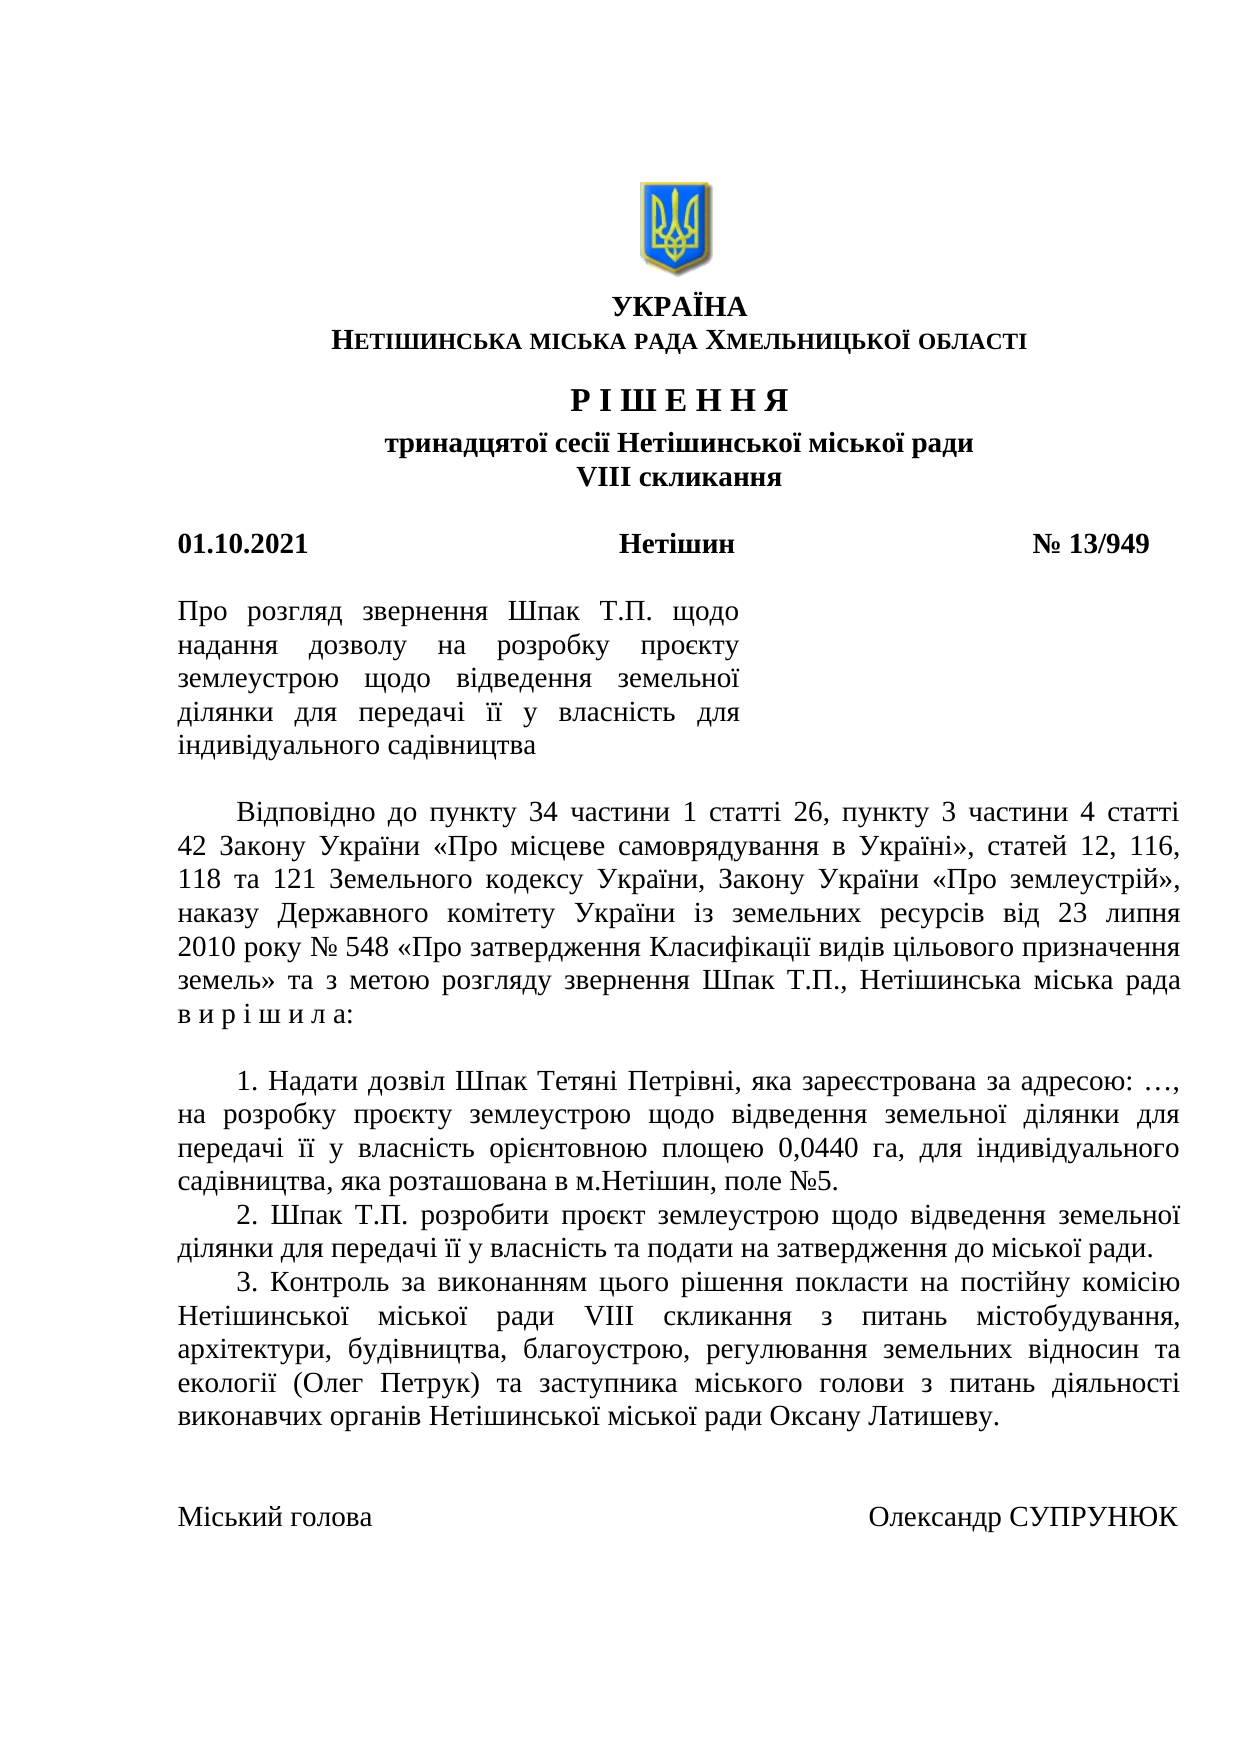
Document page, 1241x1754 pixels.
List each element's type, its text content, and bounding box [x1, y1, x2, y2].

text Нетішинська міська рада Хмельницької області [177, 322, 1181, 356]
text Відповідно до пункту 34 частини 1 статті 26, пункту 3 частини 4 статті 42 Закону України «Про місцеве самоврядування в Україні», статей 12, 116, 118 та 121 Земельного кодексу України, Закону України «Про землеустрій», наказу Державного комітету України із земельних ресурсів від 23 липня 2010 року № 548 «Про затвердження Класифікації видів цільового призначення земель» та з метою розгляду звернення Шпак Т.П., Нетішинська міська рада в и р і ш и л а: [177, 794, 1181, 1029]
picture [640, 182, 714, 277]
text Про розгляд звернення Шпак Т.П. щодо надання дозволу на розробку проєкту землеустрою щодо відведення земельної ділянки для передачі її у власність для індивідуального садівництва [177, 593, 740, 761]
text 2. Шпак Т.П. розробити проєкт землеустрою щодо відведення земельної ділянки для передачі її у власність та подати на затвердження до міської ради. [177, 1197, 1181, 1264]
text тринадцятої сесії Нетішинської міської ради [177, 426, 1181, 459]
text Р І Ш Е Н Н Я [177, 380, 1181, 418]
text 1. Надати дозвіл Шпак Тетяні Петрівні, яка зареєстрована за адресою: …, на розробку проєкту землеустрою щодо відведення земельної ділянки для передачі її у власність орієнтовною площею 0,0440 га, для індивідуального садівництва, яка розташована в м.Нетішин, поле №5. [177, 1063, 1181, 1197]
text УКРАЇНА [177, 177, 1181, 322]
text 3. Контроль за виконанням цього рішення покласти на постійну комісію Нетішинської міської ради VІІІ скликання з питань містобудування, архітектури, будівництва, благоустрою, регулювання земельних відносин та екології (Олег Петрук) та заступника міського голови з питань діяльності виконавчих органів Нетішинської міської ради Оксану Латишеву. [177, 1264, 1181, 1432]
text 01.10.2021 Нетішин № 13/949 [177, 526, 1181, 560]
text Міський голова Олександр СУПРУНЮК [177, 1499, 1181, 1532]
text VІІI скликання [177, 459, 1181, 493]
